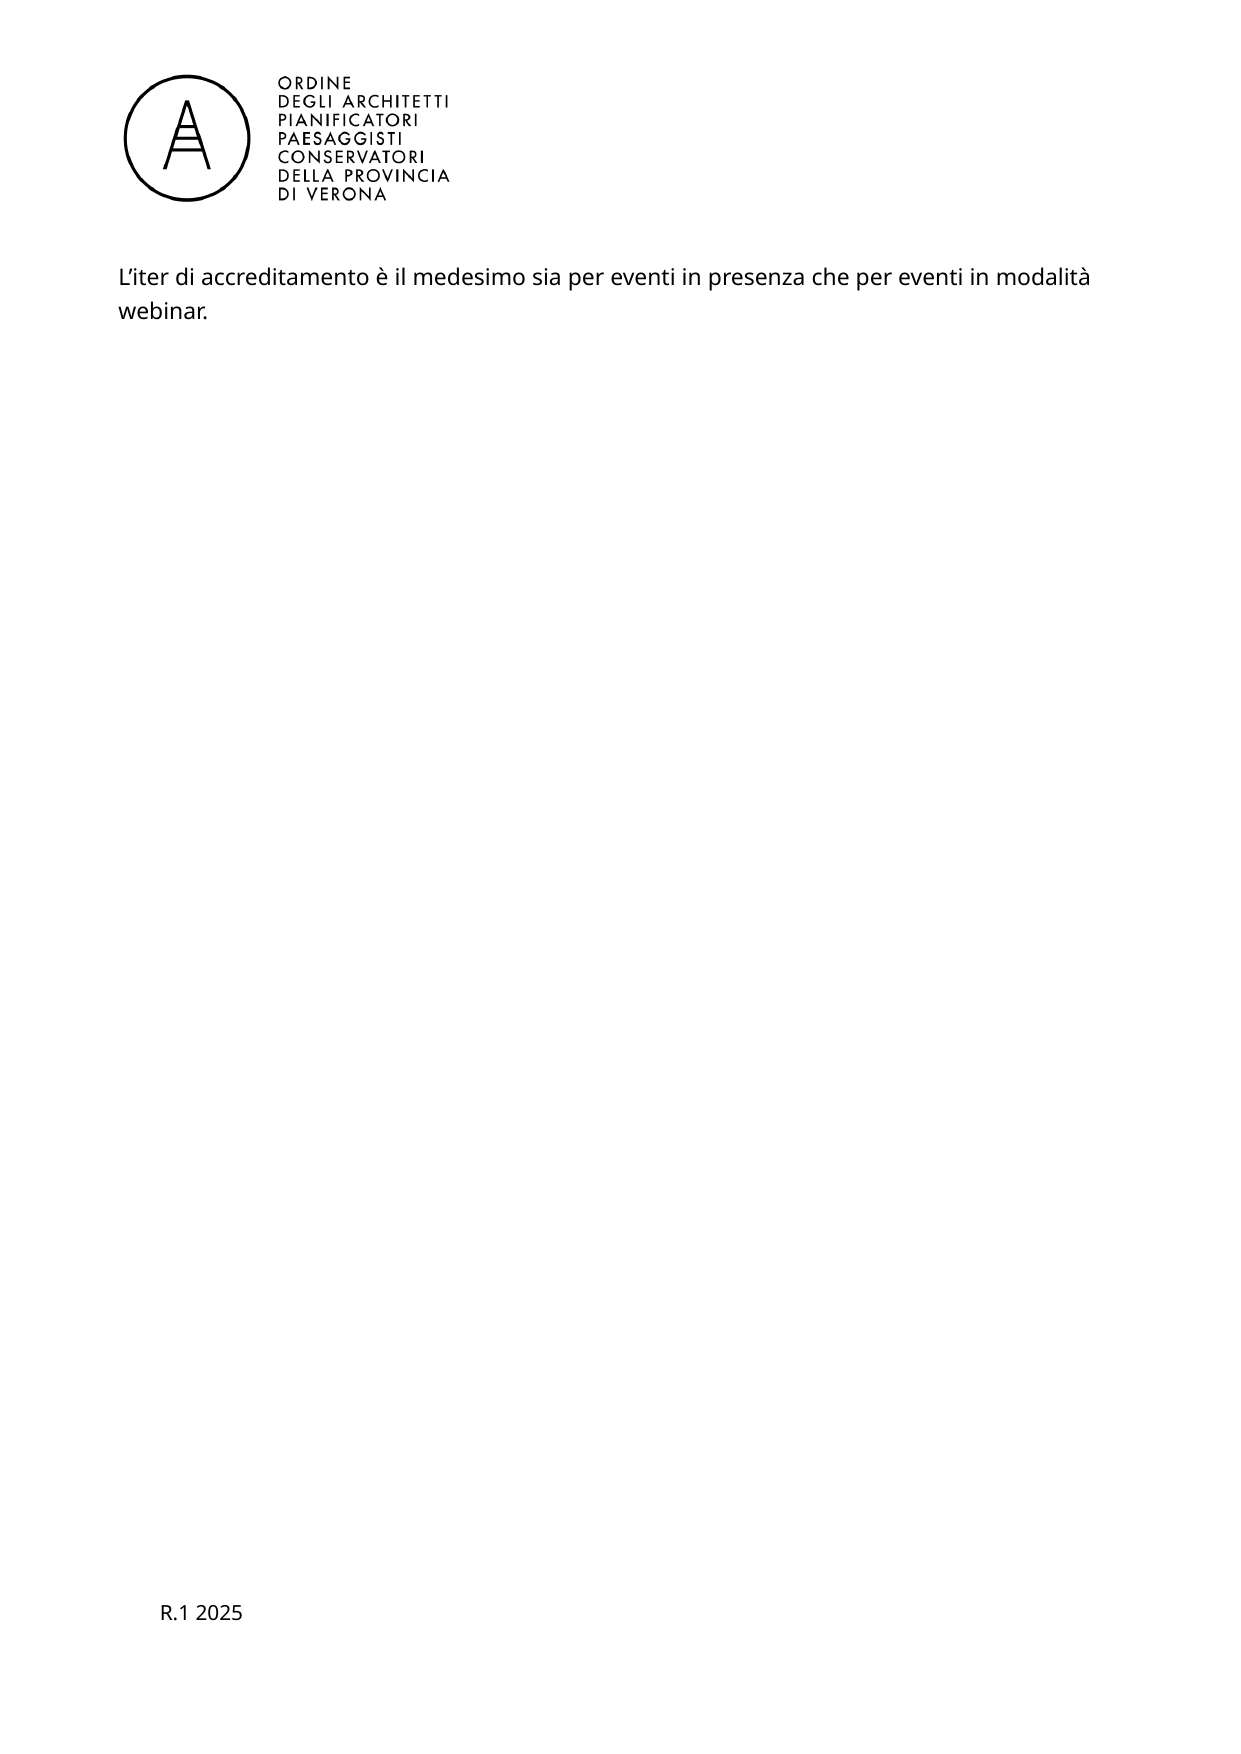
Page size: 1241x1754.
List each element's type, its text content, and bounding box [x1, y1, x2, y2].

text L’iter di accreditamento è il medesimo sia per eventi in presenza che per eventi in modalità webinar. [118, 261, 1092, 326]
picture [59, 73, 501, 277]
